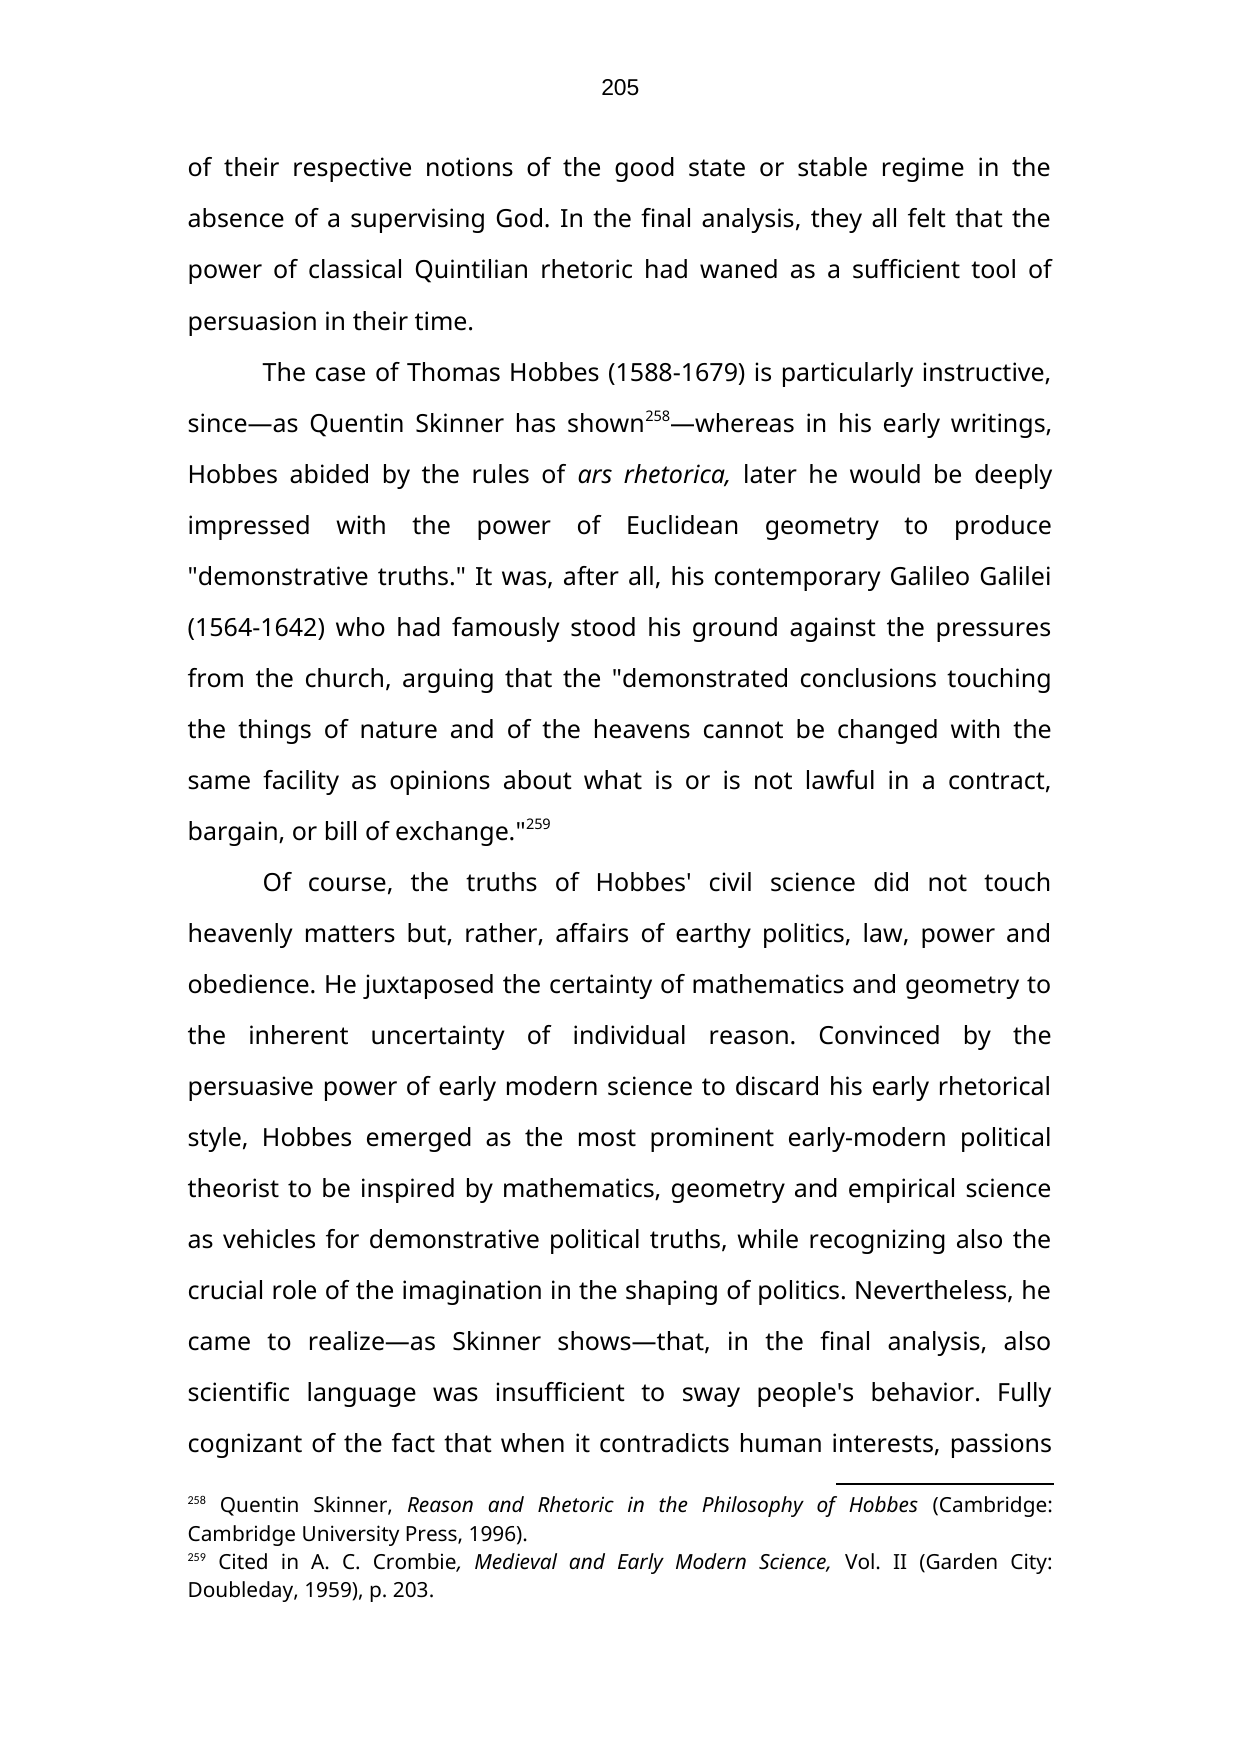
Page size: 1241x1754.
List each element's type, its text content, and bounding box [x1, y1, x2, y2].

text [187, 150, 1053, 337]
text The case of Thomas Hobbes (1588-1679) is particularly instructive, since—as Quentin Skinner has shown—whereas in his early writings, Hobbes abided by the rules of ars rhetorica, later he would be deeply impressed with the power of Euclidean geometry to produce "demonstrative truths." It was, after all, his contemporary Galileo Galilei (1564-1642) who had famously stood his ground against the pressures from the church, arguing that the "demonstrated conclusions touching the things of nature and of the heavens cannot be changed with the same facility as opinions about what is or is not lawful in a contract, bargain, or bill of exchange." [187, 354, 1053, 848]
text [187, 864, 1053, 1460]
